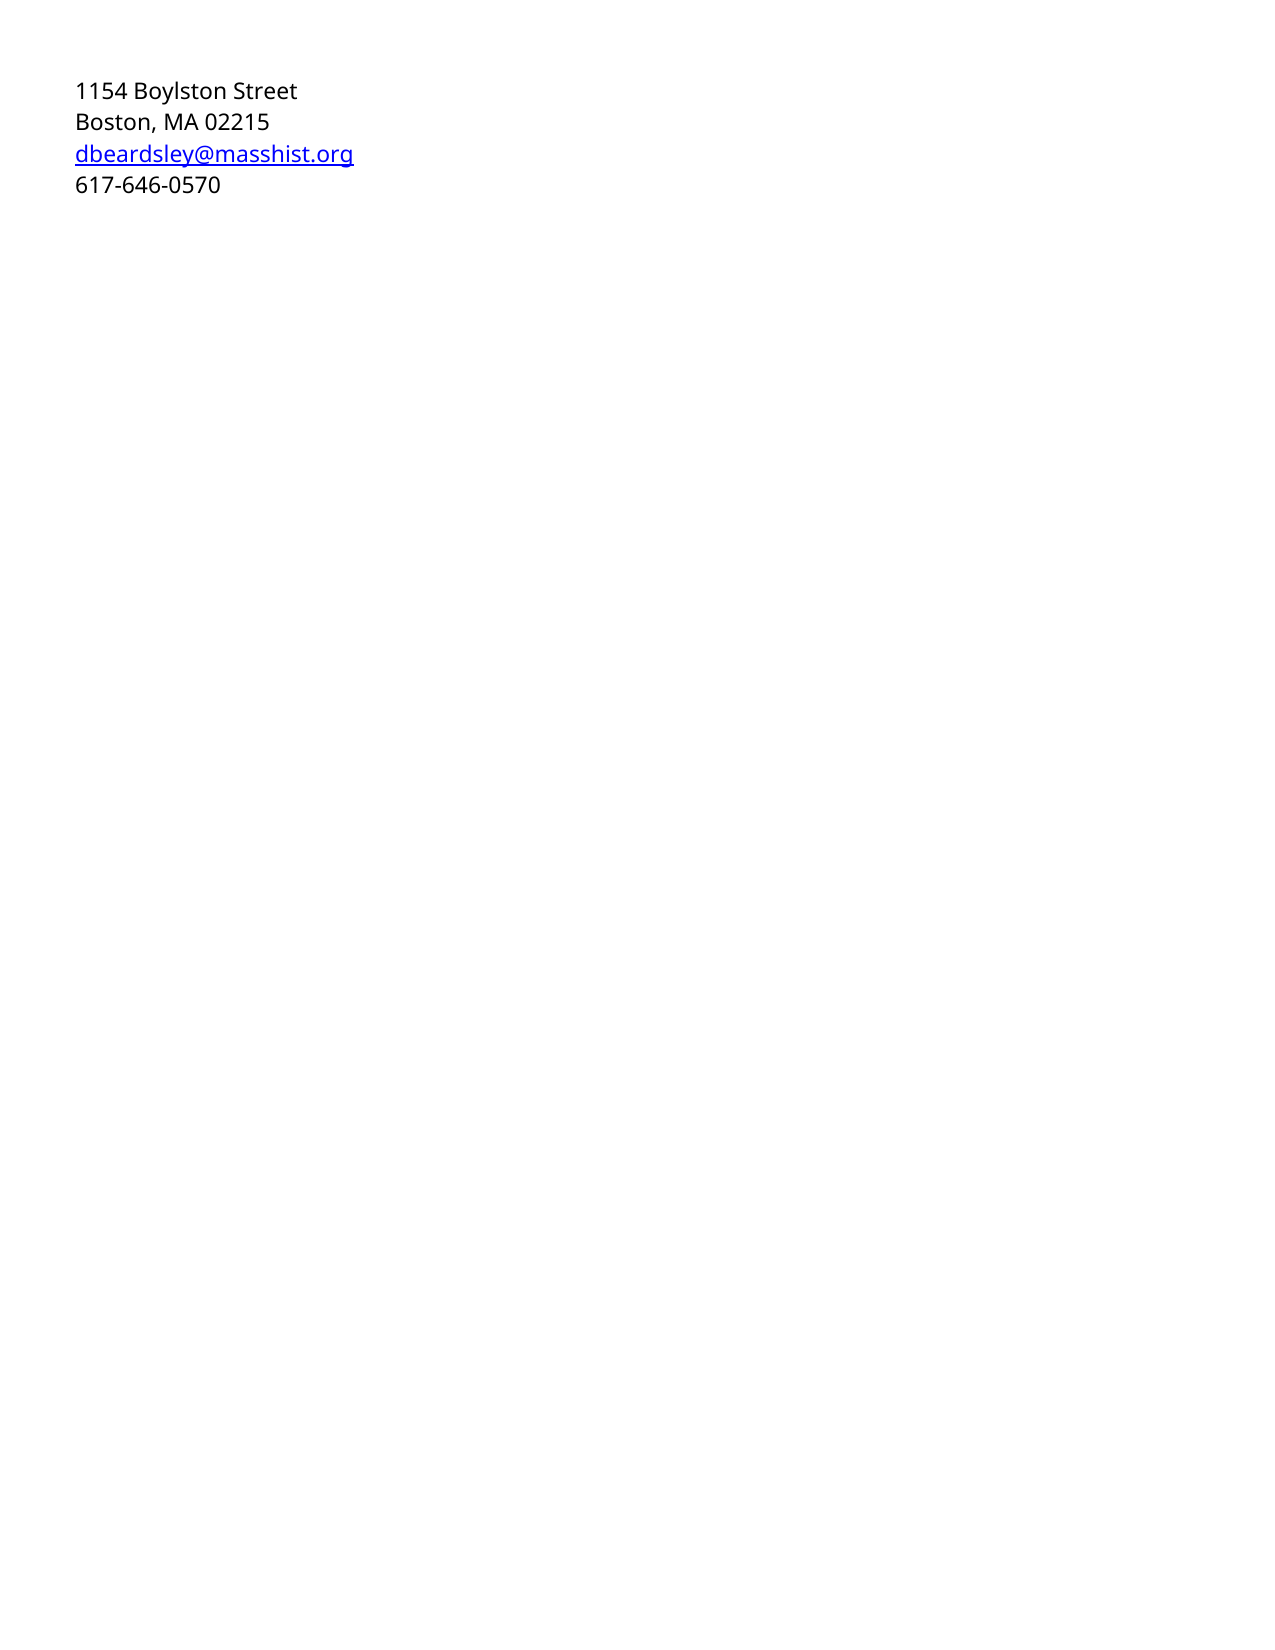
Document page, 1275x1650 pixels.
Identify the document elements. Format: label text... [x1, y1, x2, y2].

text 617-646-0570 [75, 169, 1200, 200]
text Boston, MA 02215 [75, 106, 1200, 137]
text dbeardsley@masshist.org [75, 137, 1200, 169]
text 1154 Boylston Street [75, 75, 1200, 106]
